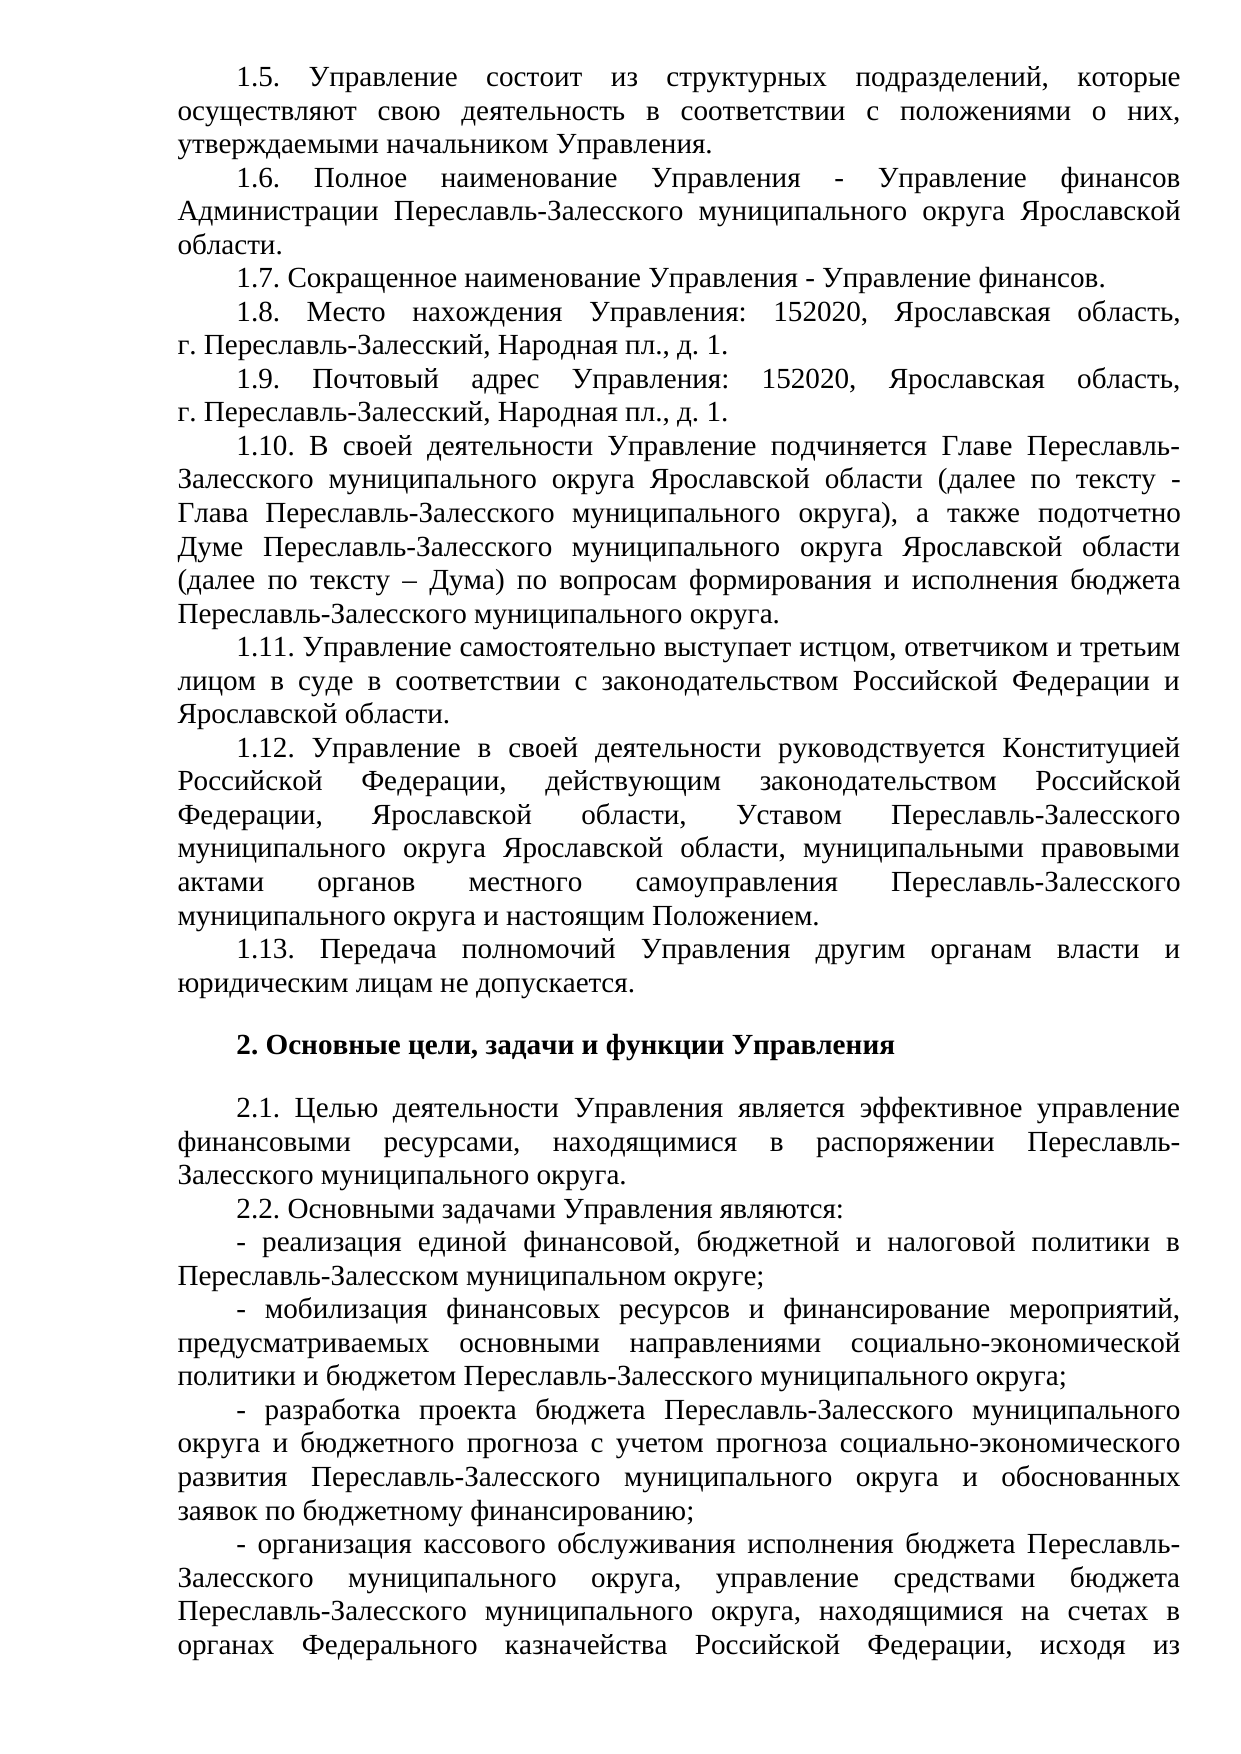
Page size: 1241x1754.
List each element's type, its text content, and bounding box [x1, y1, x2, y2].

text 1.10. В своей деятельности Управление подчиняется Главе Переславль-Залесского муниципального округа Ярославской области (далее по тексту - Глава Переславль-Залесского муниципального округа), а также подотчетно Думе Переславль-Залесского муниципального округа Ярославской области (далее по тексту – Дума) по вопросам формирования и исполнения бюджета Переславль-Залесского муниципального округа. [177, 428, 1181, 629]
text 2. Основные цели, задачи и функции Управления [177, 1027, 1181, 1061]
text 1.8. Место нахождения Управления: 152020, Ярославская область, г. Переславль-Залесский, Народная пл., д. 1. [177, 294, 1181, 361]
text 1.5. Управление состоит из структурных подразделений, которые осуществляют свою деятельность в соответствии с положениями о них, утверждаемыми начальником Управления. [177, 59, 1181, 160]
text 1.11. Управление самостоятельно выступает истцом, ответчиком и третьим лицом в суде в соответствии с законодательством Российской Федерации и Ярославской области. [177, 629, 1181, 730]
text 1.13. Передача полномочий Управления другим органам власти и юридическим лицам не допускается. [177, 931, 1181, 998]
text - разработка проекта бюджета Переславль-Залесского муниципального округа и бюджетного прогноза с учетом прогноза социально-экономического развития Переславль-Залесского муниципального округа и обоснованных заявок по бюджетному финансированию; [177, 1392, 1181, 1526]
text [177, 1526, 1181, 1660]
text 1.7. Сокращенное наименование Управления - Управление финансов. [177, 260, 1181, 294]
text 2.1. Целью деятельности Управления является эффективное управление финансовыми ресурсами, находящимися в распоряжении Переславль-Залесского муниципального округа. [177, 1090, 1181, 1191]
text - мобилизация финансовых ресурсов и финансирование мероприятий, предусматриваемых основными направлениями социально-экономической политики и бюджетом Переславль-Залесского муниципального округа; [177, 1291, 1181, 1392]
text 1.9. Почтовый адрес Управления: 152020, Ярославская область, г. Переславль-Залесский, Народная пл., д. 1. [177, 361, 1181, 428]
text 1.12. Управление в своей деятельности руководствуется Конституцией Российской Федерации, действующим законодательством Российской Федерации, Ярославской области, Уставом Переславль-Залесского муниципального округа Ярославской области, муниципальными правовыми актами органов местного самоуправления Переславль-Залесского муниципального округа и настоящим Положением. [177, 730, 1181, 931]
text 2.2. Основными задачами Управления являются: [177, 1191, 1181, 1224]
text 1.6. Полное наименование Управления - Управление финансов Администрации Переславль-Залесского муниципального округа Ярославской области. [177, 160, 1181, 260]
text - реализация единой финансовой, бюджетной и налоговой политики в Переславль-Залесском муниципальном округе; [177, 1224, 1181, 1291]
